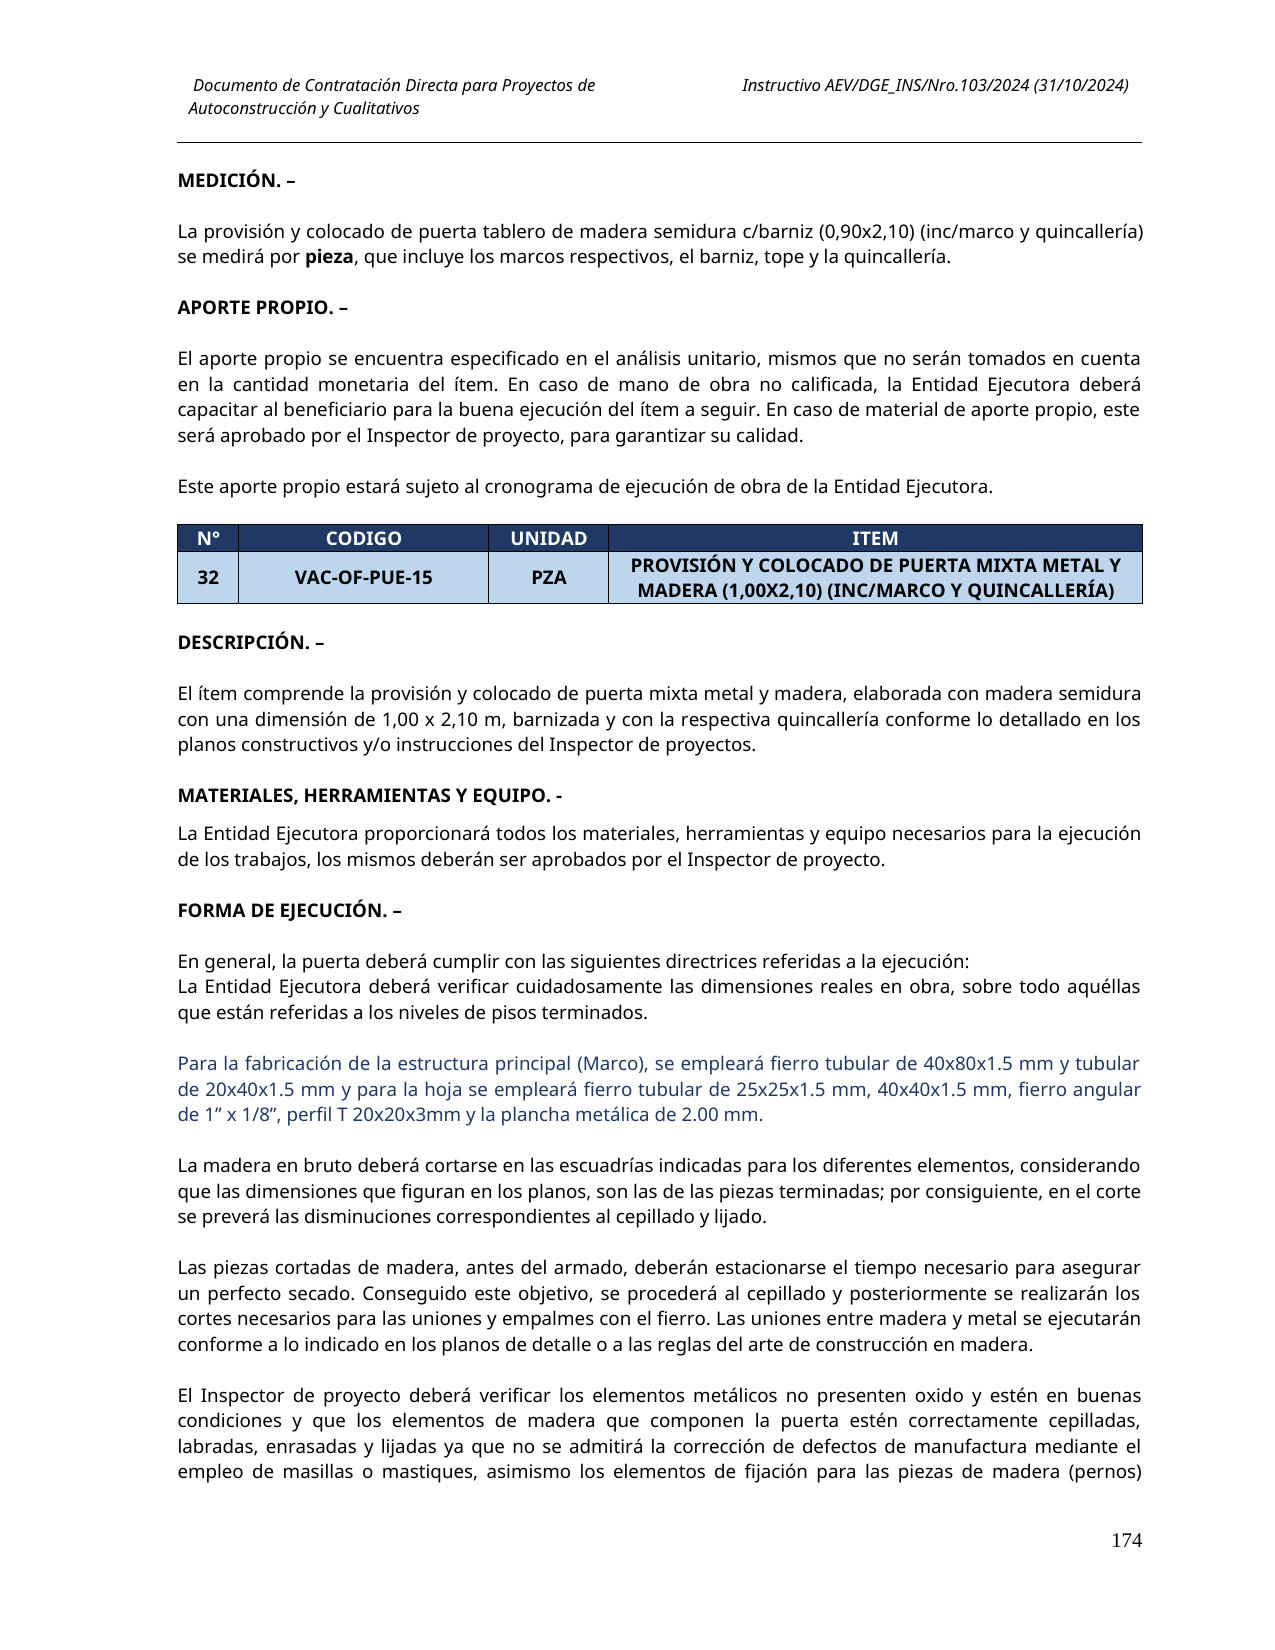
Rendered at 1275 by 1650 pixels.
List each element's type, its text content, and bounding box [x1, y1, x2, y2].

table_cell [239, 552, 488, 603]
text La provisión y colocado de puerta tablero de madera semidura c/barniz (0,90x2,10) (inc/marco y quincallería) se medirá por pieza, que incluye los marcos respectivos, el barniz, tope y la quincallería. [177, 218, 1144, 269]
text MATERIALES, HERRAMIENTAS Y EQUIPO. - [177, 783, 1142, 808]
text El aporte propio se encuentra especificado en el análisis unitario, mismos que no serán tomados en cuenta en la cantidad monetaria del ítem. En caso de mano de obra no calificada, la Entidad Ejecutora deberá capacitar al beneficiario para la buena ejecución del ítem a seguir. En caso de material de aporte propio, este será aprobado por el Inspector de proyecto, para garantizar su calidad. [177, 346, 1142, 448]
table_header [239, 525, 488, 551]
text APORTE PROPIO. – [177, 295, 1144, 320]
text Las piezas cortadas de madera, antes del armado, deberán estacionarse el tiempo necesario para asegurar un perfecto secado. Conseguido este objetivo, se procederá al cepillado y posteriormente se realizarán los cortes necesarios para las uniones y empalmes con el fierro. Las uniones entre madera y metal se ejecutarán conforme a lo indicado en los planos de detalle o a las reglas del arte de construcción en madera. [177, 1254, 1142, 1357]
text En general, la puerta deberá cumplir con las siguientes directrices referidas a la ejecución: [177, 948, 1142, 974]
text MEDICIÓN. – [177, 167, 1144, 193]
text La madera en bruto deberá cortarse en las escuadrías indicadas para los diferentes elementos, considerando que las dimensiones que figuran en los planos, son las de las piezas terminadas; por consiguiente, en el corte se preverá las disminuciones correspondientes al cepillado y lijado. [177, 1152, 1142, 1229]
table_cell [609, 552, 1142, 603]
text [177, 1382, 1142, 1484]
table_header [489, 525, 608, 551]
text DESCRIPCIÓN. – [177, 629, 1142, 655]
text La Entidad Ejecutora deberá verificar cuidadosamente las dimensiones reales en obra, sobre todo aquéllas que están referidas a los niveles de pisos terminados. [177, 974, 1142, 1025]
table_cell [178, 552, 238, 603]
text Para la fabricación de la estructura principal (Marco), se empleará fierro tubular de 40x80x1.5 mm y tubular de 20x40x1.5 mm y para la hoja se empleará fierro tubular de 25x25x1.5 mm, 40x40x1.5 mm, fierro angular de 1” x 1/8”, perfil T 20x20x3mm y la plancha metálica de 2.00 mm. [177, 1050, 1142, 1127]
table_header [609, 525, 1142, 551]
text El ítem comprende la provisión y colocado de puerta mixta metal y madera, elaborada con madera semidura con una dimensión de 1,00 x 2,10 m, barnizada y con la respectiva quincallería conforme lo detallado en los planos constructivos y/o instrucciones del Inspector de proyectos. [177, 681, 1142, 757]
text Este aporte propio estará sujeto al cronograma de ejecución de obra de la Entidad Ejecutora. [177, 473, 1142, 499]
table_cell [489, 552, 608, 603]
text La Entidad Ejecutora proporcionará todos los materiales, herramientas y equipo necesarios para la ejecución de los trabajos, los mismos deberán ser aprobados por el Inspector de proyecto. [177, 821, 1142, 872]
text FORMA DE EJECUCIÓN. – [177, 897, 1142, 923]
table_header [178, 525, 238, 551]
